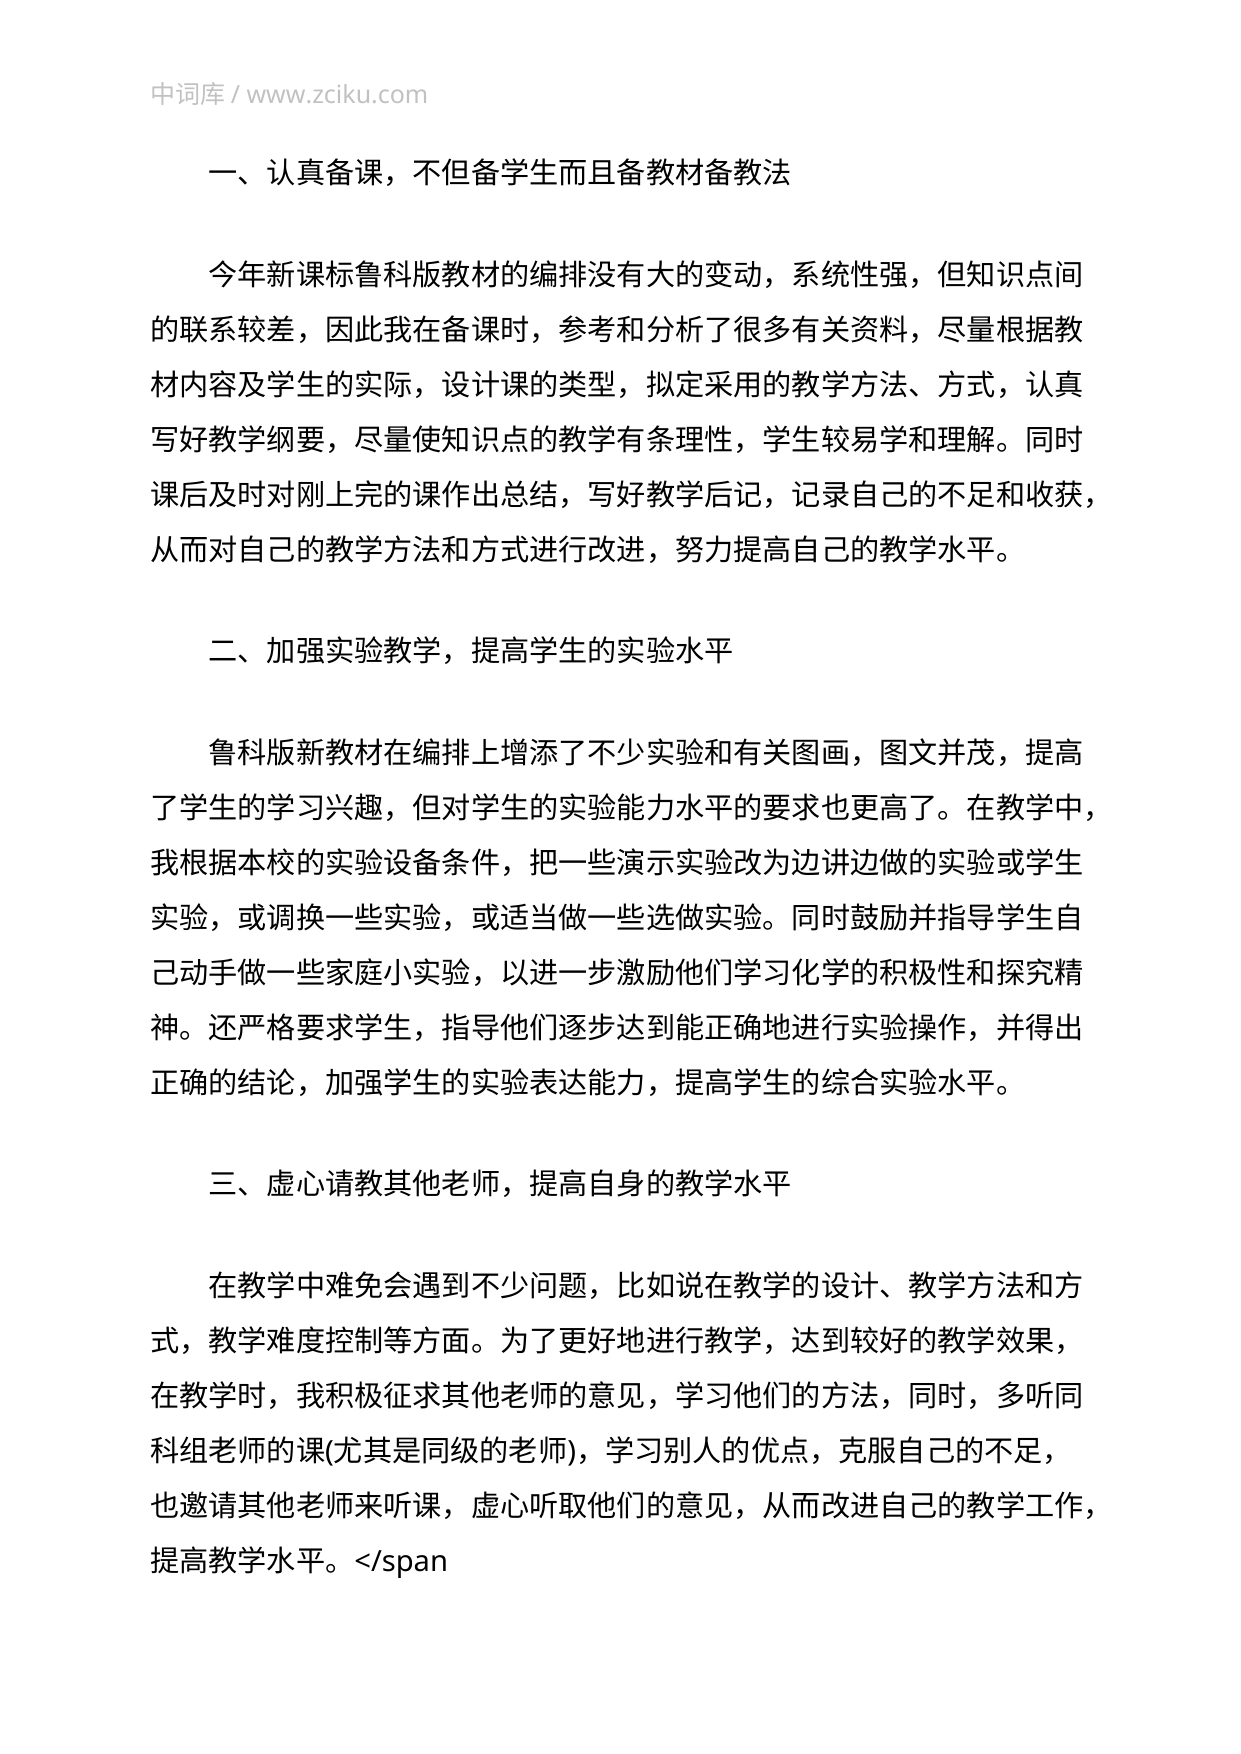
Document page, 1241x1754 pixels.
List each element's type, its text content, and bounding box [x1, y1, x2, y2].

text 一、认真备课，不但备学生而且备教材备教法 [150, 150, 1090, 192]
text 今年新课标鲁科版教材的编排没有大的变动，系统性强，但知识点间的联系较差，因此我在备课时，参考和分析了很多有关资料，尽量根据教材内容及学生的实际，设计课的类型，拟定采用的教学方法、方式，认真写好教学纲要，尽量使知识点的教学有条理性，学生较易学和理解。同时课后及时对刚上完的课作出总结，写好教学后记，记录自己的不足和收获，从而对自己的教学方法和方式进行改进，努力提高自己的教学水平。 [150, 252, 1090, 568]
text 在教学中难免会遇到不少问题，比如说在教学的设计、教学方法和方式，教学难度控制等方面。为了更好地进行教学，达到较好的教学效果，在教学时，我积极征求其他老师的意见，学习他们的方法，同时，多听同科组老师的课(尤其是同级的老师)，学习别人的优点，克服自己的不足，也邀请其他老师来听课，虚心听取他们的意见，从而改进自己的教学工作，提高教学水平。</span [150, 1263, 1090, 1580]
text 三、虚心请教其他老师，提高自身的教学水平 [150, 1161, 1090, 1203]
text 二、加强实验教学，提高学生的实验水平 [150, 628, 1090, 670]
text 鲁科版新教材在编排上增添了不少实验和有关图画，图文并茂，提高了学生的学习兴趣，但对学生的实验能力水平的要求也更高了。在教学中，我根据本校的实验设备条件，把一些演示实验改为边讲边做的实验或学生实验，或调换一些实验，或适当做一些选做实验。同时鼓励并指导学生自己动手做一些家庭小实验，以进一步激励他们学习化学的积极性和探究精神。还严格要求学生，指导他们逐步达到能正确地进行实验操作，并得出正确的结论，加强学生的实验表达能力，提高学生的综合实验水平。 [150, 730, 1090, 1101]
